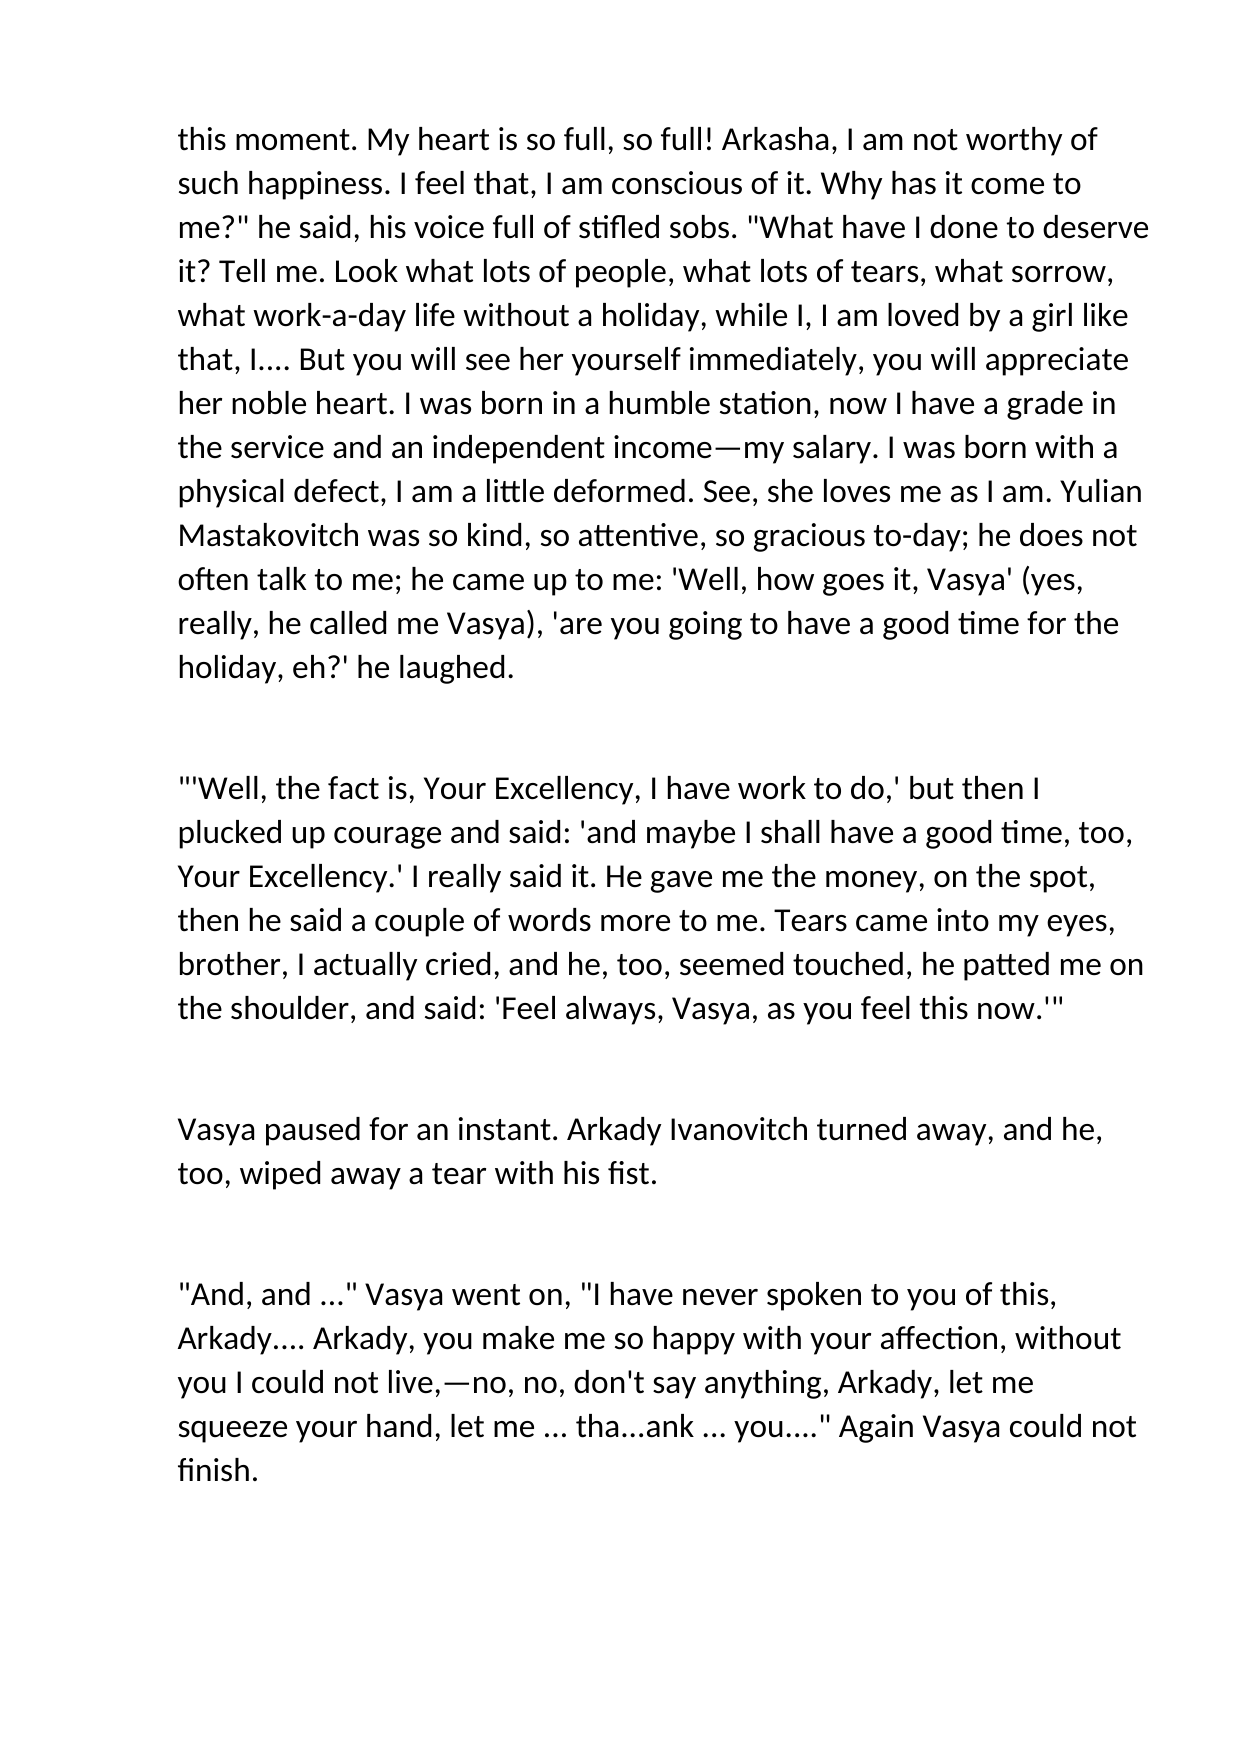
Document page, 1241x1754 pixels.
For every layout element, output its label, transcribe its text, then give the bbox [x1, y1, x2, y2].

text "And, and ..." Vasya went on, "I have never spoken to you of this, Arkady.... Arkady, you make me so happy with your affection, without you I could not live,—no, no, don't say anything, Arkady, let me squeeze your hand, let me ... tha...ank ... you...." Again Vasya could not finish. [177, 1273, 1152, 1490]
text "'Well, the fact is, Your Excellency, I have work to do,' but then I plucked up courage and said: 'and maybe I shall have a good time, too, Your Excellency.' I really said it. He gave me the money, on the spot, then he said a couple of words more to me. Tears came into my eyes, brother, I actually cried, and he, too, seemed touched, he patted me on the shoulder, and said: 'Feel always, Vasya, as you feel this now.'" [177, 767, 1152, 1027]
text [177, 118, 1152, 686]
text Vasya paused for an instant. Arkady Ivanovitch turned away, and he, too, wiped away a tear with his fist. [177, 1108, 1152, 1193]
